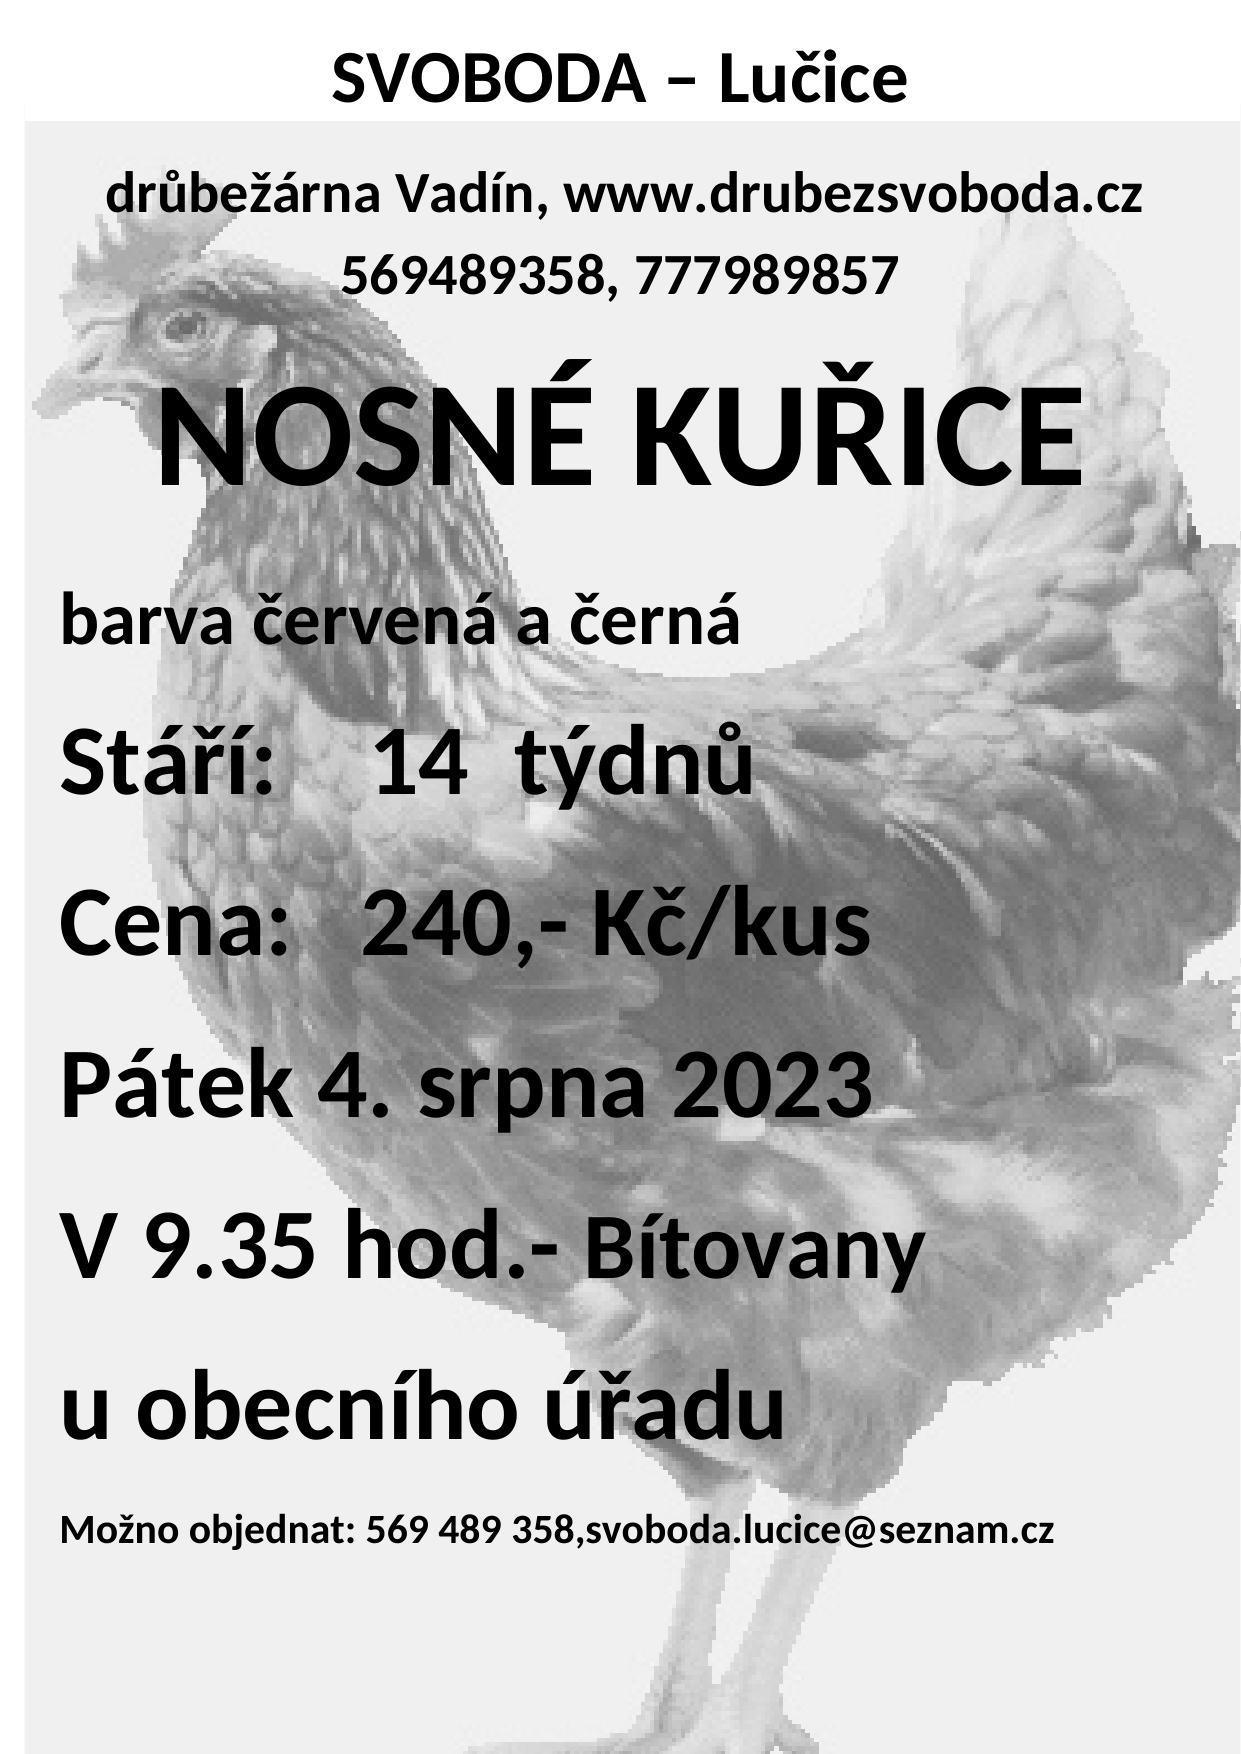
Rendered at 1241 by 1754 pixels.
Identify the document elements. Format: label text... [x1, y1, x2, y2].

text drůbežárna Vadín, www.drubezsvoboda.cz 569489358, 777989857 [59, 156, 1181, 309]
text V 9.35 hod.- Bítovany [59, 1181, 1181, 1303]
text Možno objednat: 569 489 358,svoboda.lucice@seznam.cz [59, 1503, 1181, 1554]
text Pátek 4. srpna 2023 [59, 1020, 1181, 1142]
text NOSNÉ KUŘICE [59, 340, 1181, 523]
text barva červená a černá [59, 572, 1181, 663]
text SVOBODA – Lučice [59, 29, 1181, 121]
text Cena: 240,- Kč/kus [59, 859, 1181, 981]
text Stáří: 14 týdnů [59, 698, 1181, 820]
text u obecního úřadu [59, 1342, 1181, 1464]
picture [24, 121, 1241, 1754]
